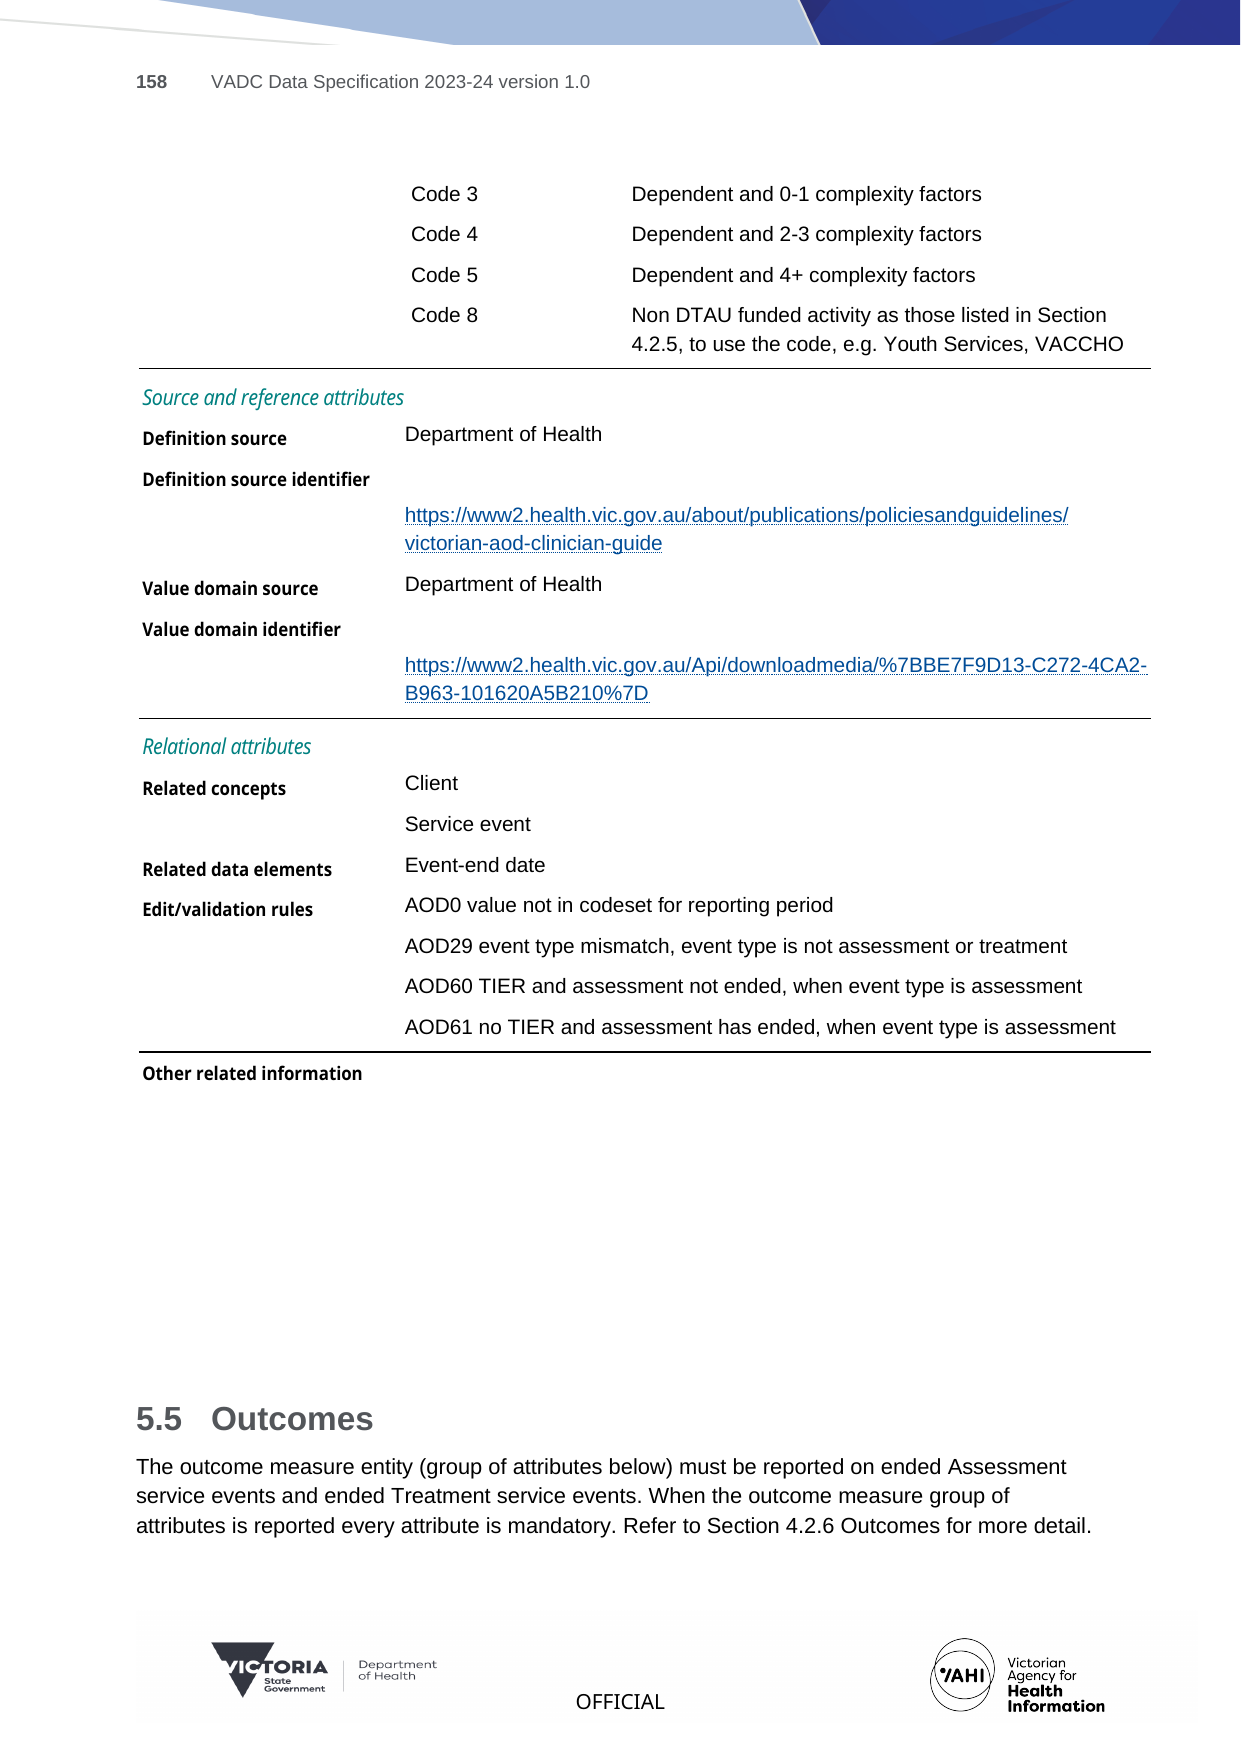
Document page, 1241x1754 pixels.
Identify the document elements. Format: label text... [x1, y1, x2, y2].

subtitle 5.5 Outcomes [136, 1399, 1104, 1438]
text The outcome measure entity (group of attributes below) must be reported on ended Assessment service events and ended Treatment service events. When the outcome measure group of attributes is reported every attribute is mandatory. Refer to Section 4.2.6 Outcomes for more detail. [136, 1450, 1104, 1538]
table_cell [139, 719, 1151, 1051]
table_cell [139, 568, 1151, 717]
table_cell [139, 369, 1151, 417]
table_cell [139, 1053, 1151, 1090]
picture [135, 1610, 1199, 1723]
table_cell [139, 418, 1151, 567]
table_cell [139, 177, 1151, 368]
picture [0, 0, 1241, 45]
